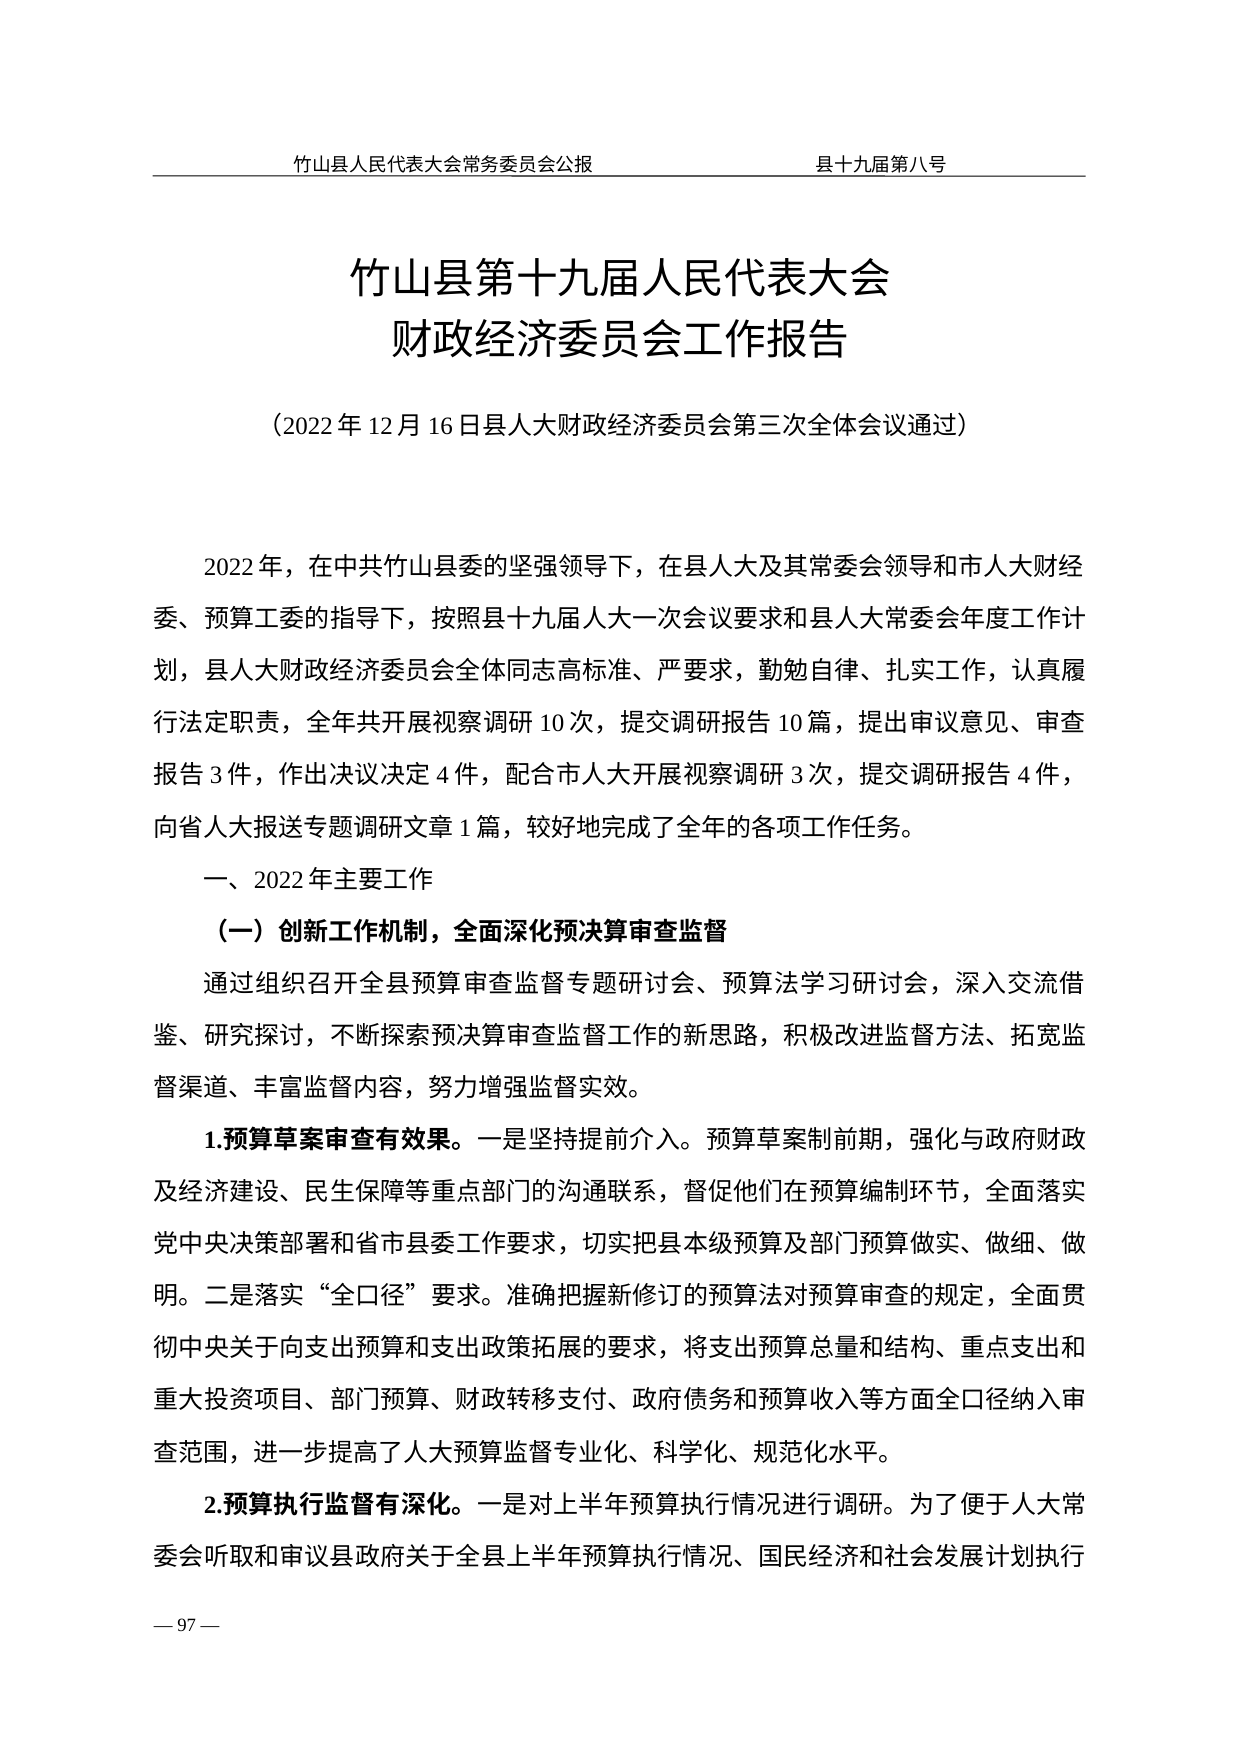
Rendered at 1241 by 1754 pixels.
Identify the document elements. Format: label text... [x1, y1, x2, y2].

subtitle 财政经济委员会工作报告 [153, 306, 1087, 366]
text 2022年，在中共竹山县委的坚强领导下，在县人大及其常委会领导和市人大财经委、预算工委的指导下，按照县十九届人大一次会议要求和县人大常委会年度工作计划，县人大财政经济委员会全体同志高标准、严要求，勤勉自律、扎实工作，认真履行法定职责，全年共开展视察调研10次，提交调研报告10篇，提出审议意见、审查报告3件，作出决议决定4件，配合市人大开展视察调研3次，提交调研报告4件，向省人大报送专题调研文章1篇，较好地完成了全年的各项工作任务。 [153, 534, 1087, 846]
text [153, 1471, 1087, 1576]
text （一）创新工作机制，全面深化预决算审查监督 [153, 898, 1087, 951]
subtitle 竹山县第十九届人民代表大会 [153, 246, 1087, 306]
text 通过组织召开全县预算审查监督专题研讨会、预算法学习研讨会，深入交流借鉴、研究探讨，不断探索预决算审查监督工作的新思路，积极改进监督方法、拓宽监督渠道、丰富监督内容，努力增强监督实效。 [153, 951, 1087, 1107]
text 一、2022年主要工作 [153, 846, 1087, 898]
subtitle （2022年12月16日县人大财政经济委员会第三次全体会议通过） [153, 391, 1087, 457]
text 1.预算草案审查有效果。一是坚持提前介入。预算草案制前期，强化与政府财政及经济建设、民生保障等重点部门的沟通联系，督促他们在预算编制环节，全面落实党中央决策部署和省市县委工作要求，切实把县本级预算及部门预算做实、做细、做明。二是落实“全口径”要求。准确把握新修订的预算法对预算审查的规定，全面贯彻中央关于向支出预算和支出政策拓展的要求，将支出预算总量和结构、重点支出和重大投资项目、部门预算、财政转移支付、政府债务和预算收入等方面全口径纳入审查范围，进一步提高了人大预算监督专业化、科学化、规范化水平。 [153, 1107, 1087, 1471]
